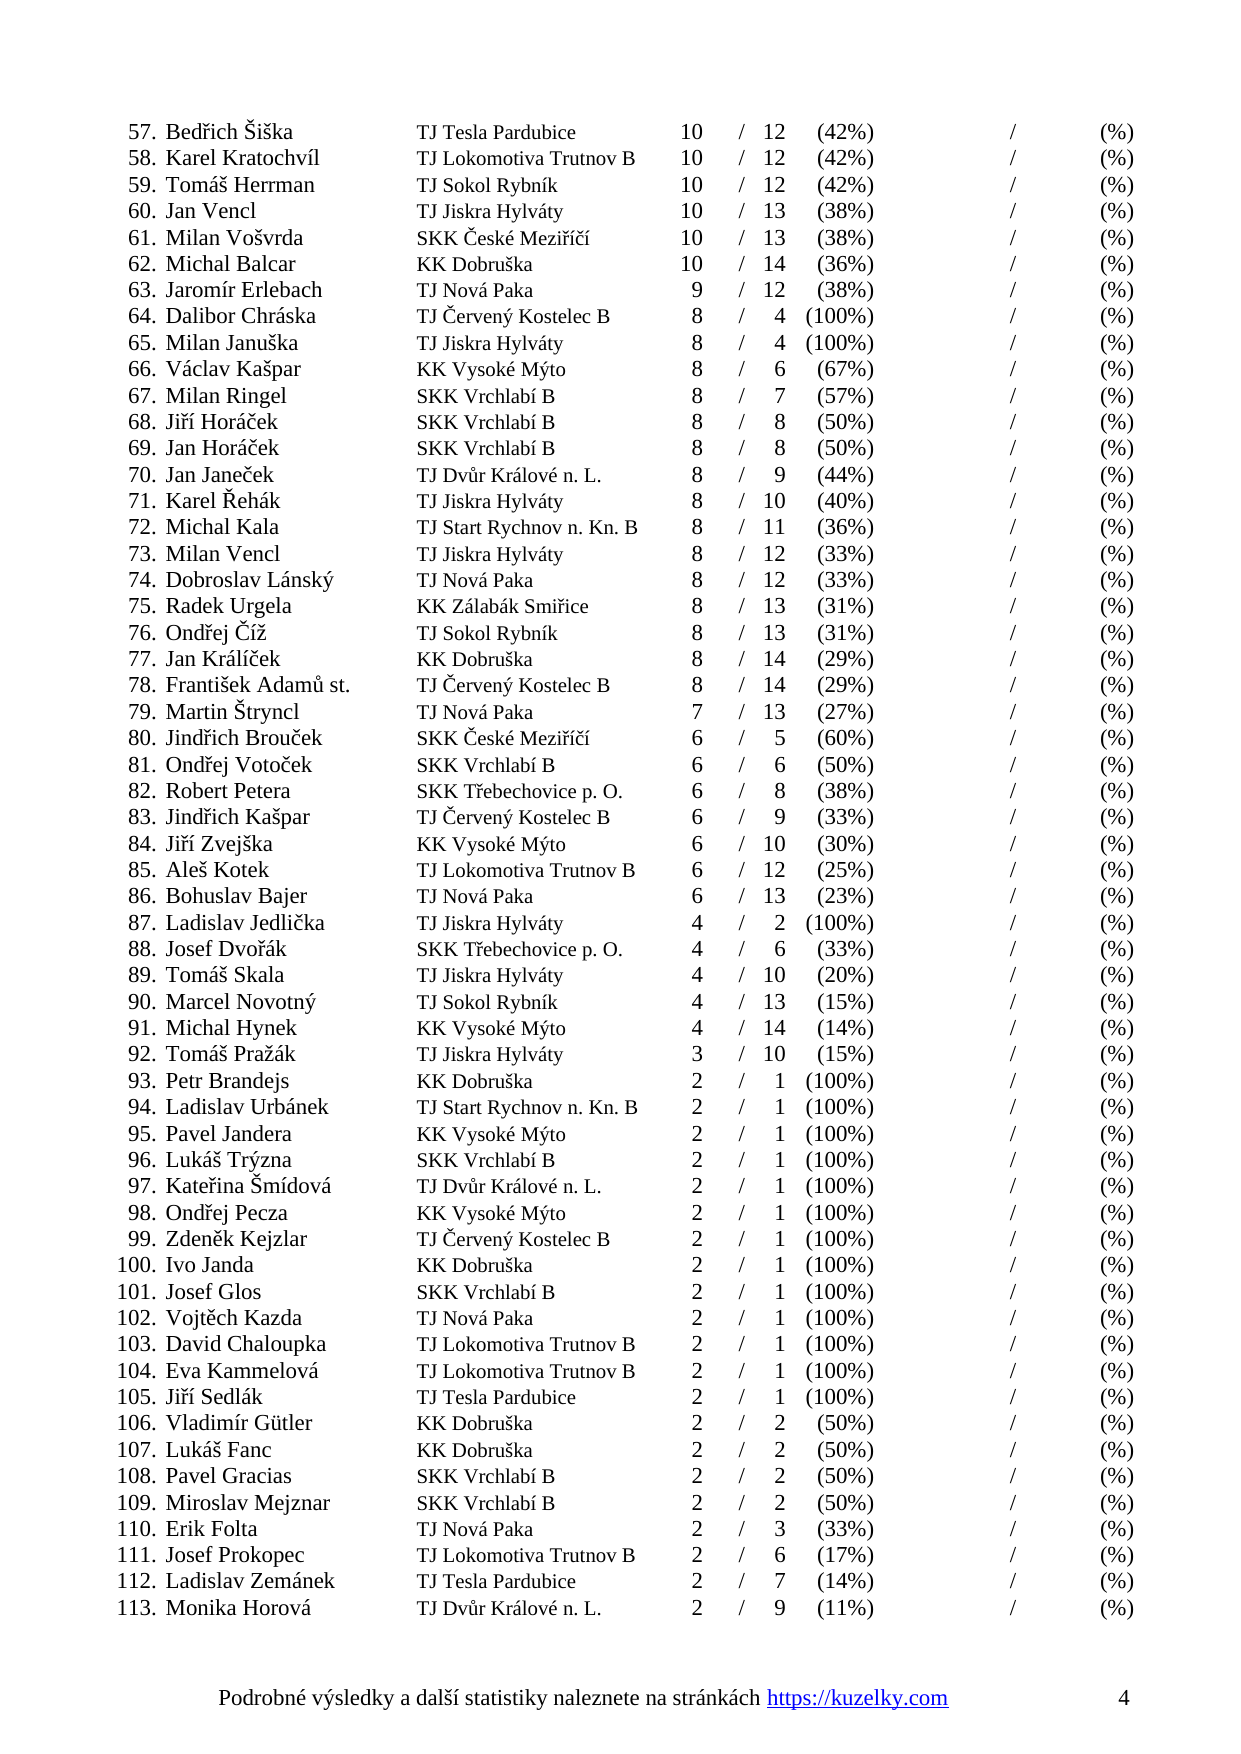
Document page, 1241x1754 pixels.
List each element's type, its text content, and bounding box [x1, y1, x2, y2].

text 71. Karel Řehák TJ Jiskra Hylváty 8 / 10 (40%) / (%) [106, 487, 1134, 513]
text 99. Zdeněk Kejzlar TJ Červený Kostelec B 2 / 1 (100%) / (%) [106, 1225, 1134, 1251]
text 89. Tomáš Skala TJ Jiskra Hylváty 4 / 10 (20%) / (%) [106, 961, 1134, 988]
text 77. Jan Králíček KK Dobruška 8 / 14 (29%) / (%) [106, 645, 1134, 672]
text 87. Ladislav Jedlička TJ Jiskra Hylváty 4 / 2 (100%) / (%) [106, 909, 1134, 935]
text 64. Dalibor Chráska TJ Červený Kostelec B 8 / 4 (100%) / (%) [106, 303, 1134, 329]
text 83. Jindřich Kašpar TJ Červený Kostelec B 6 / 9 (33%) / (%) [106, 803, 1134, 830]
text 110. Erik Folta TJ Nová Paka 2 / 3 (33%) / (%) [106, 1515, 1134, 1541]
text 101. Josef Glos SKK Vrchlabí B 2 / 1 (100%) / (%) [106, 1278, 1134, 1304]
text 84. Jiří Zvejška KK Vysoké Mýto 6 / 10 (30%) / (%) [106, 830, 1134, 856]
text 108. Pavel Gracias SKK Vrchlabí B 2 / 2 (50%) / (%) [106, 1462, 1134, 1488]
text 100. Ivo Janda KK Dobruška 2 / 1 (100%) / (%) [106, 1251, 1134, 1278]
text 68. Jiří Horáček SKK Vrchlabí B 8 / 8 (50%) / (%) [106, 408, 1134, 434]
text 98. Ondřej Pecza KK Vysoké Mýto 2 / 1 (100%) / (%) [106, 1199, 1134, 1225]
text 62. Michal Balcar KK Dobruška 10 / 14 (36%) / (%) [106, 250, 1134, 276]
text 109. Miroslav Mejznar SKK Vrchlabí B 2 / 2 (50%) / (%) [106, 1488, 1134, 1515]
text 91. Michal Hynek KK Vysoké Mýto 4 / 14 (14%) / (%) [106, 1014, 1134, 1041]
text 105. Jiří Sedlák TJ Tesla Pardubice 2 / 1 (100%) / (%) [106, 1383, 1134, 1409]
text 94. Ladislav Urbánek TJ Start Rychnov n. Kn. B 2 / 1 (100%) / (%) [106, 1093, 1134, 1119]
text 75. Radek Urgela KK Zálabák Smiřice 8 / 13 (31%) / (%) [106, 592, 1134, 619]
text 111. Josef Prokopec TJ Lokomotiva Trutnov B 2 / 6 (17%) / (%) [106, 1541, 1134, 1568]
text 59. Tomáš Herrman TJ Sokol Rybník 10 / 12 (42%) / (%) [106, 171, 1134, 197]
text 67. Milan Ringel SKK Vrchlabí B 8 / 7 (57%) / (%) [106, 382, 1134, 408]
text 93. Petr Brandejs KK Dobruška 2 / 1 (100%) / (%) [106, 1067, 1134, 1093]
text 86. Bohuslav Bajer TJ Nová Paka 6 / 13 (23%) / (%) [106, 882, 1134, 909]
text 97. Kateřina Šmídová TJ Dvůr Králové n. L. 2 / 1 (100%) / (%) [106, 1172, 1134, 1199]
text 79. Martin Štryncl TJ Nová Paka 7 / 13 (27%) / (%) [106, 698, 1134, 724]
text 74. Dobroslav Lánský TJ Nová Paka 8 / 12 (33%) / (%) [106, 566, 1134, 592]
text 63. Jaromír Erlebach TJ Nová Paka 9 / 12 (38%) / (%) [106, 276, 1134, 303]
text 95. Pavel Jandera KK Vysoké Mýto 2 / 1 (100%) / (%) [106, 1119, 1134, 1146]
text 78. František Adamů st. TJ Červený Kostelec B 8 / 14 (29%) / (%) [106, 672, 1134, 698]
text 102. Vojtěch Kazda TJ Nová Paka 2 / 1 (100%) / (%) [106, 1304, 1134, 1330]
text 92. Tomáš Pražák TJ Jiskra Hylváty 3 / 10 (15%) / (%) [106, 1041, 1134, 1067]
text 103. David Chaloupka TJ Lokomotiva Trutnov B 2 / 1 (100%) / (%) [106, 1330, 1134, 1357]
text 65. Milan Januška TJ Jiskra Hylváty 8 / 4 (100%) / (%) [106, 329, 1134, 355]
text 57. Bedřich Šiška TJ Tesla Pardubice 10 / 12 (42%) / (%) [106, 118, 1134, 144]
text 61. Milan Vošvrda SKK České Meziříčí 10 / 13 (38%) / (%) [106, 223, 1134, 250]
text 104. Eva Kammelová TJ Lokomotiva Trutnov B 2 / 1 (100%) / (%) [106, 1357, 1134, 1383]
text 80. Jindřich Brouček SKK České Meziříčí 6 / 5 (60%) / (%) [106, 724, 1134, 751]
text 85. Aleš Kotek TJ Lokomotiva Trutnov B 6 / 12 (25%) / (%) [106, 856, 1134, 882]
text 96. Lukáš Trýzna SKK Vrchlabí B 2 / 1 (100%) / (%) [106, 1146, 1134, 1172]
text 112. Ladislav Zemánek TJ Tesla Pardubice 2 / 7 (14%) / (%) [106, 1568, 1134, 1594]
text 69. Jan Horáček SKK Vrchlabí B 8 / 8 (50%) / (%) [106, 434, 1134, 461]
text 82. Robert Petera SKK Třebechovice p. O. 6 / 8 (38%) / (%) [106, 777, 1134, 803]
text 107. Lukáš Fanc KK Dobruška 2 / 2 (50%) / (%) [106, 1436, 1134, 1462]
text 81. Ondřej Votoček SKK Vrchlabí B 6 / 6 (50%) / (%) [106, 751, 1134, 777]
text 76. Ondřej Číž TJ Sokol Rybník 8 / 13 (31%) / (%) [106, 619, 1134, 645]
text 88. Josef Dvořák SKK Třebechovice p. O. 4 / 6 (33%) / (%) [106, 935, 1134, 961]
text 72. Michal Kala TJ Start Rychnov n. Kn. B 8 / 11 (36%) / (%) [106, 513, 1134, 540]
text 70. Jan Janeček TJ Dvůr Králové n. L. 8 / 9 (44%) / (%) [106, 461, 1134, 487]
text 58. Karel Kratochvíl TJ Lokomotiva Trutnov B 10 / 12 (42%) / (%) [106, 144, 1134, 171]
text 73. Milan Vencl TJ Jiskra Hylváty 8 / 12 (33%) / (%) [106, 540, 1134, 566]
text 113. Monika Horová TJ Dvůr Králové n. L. 2 / 9 (11%) / (%) [106, 1594, 1134, 1620]
text 106. Vladimír Gütler KK Dobruška 2 / 2 (50%) / (%) [106, 1409, 1134, 1436]
text 60. Jan Vencl TJ Jiskra Hylváty 10 / 13 (38%) / (%) [106, 197, 1134, 223]
text 66. Václav Kašpar KK Vysoké Mýto 8 / 6 (67%) / (%) [106, 355, 1134, 382]
text 90. Marcel Novotný TJ Sokol Rybník 4 / 13 (15%) / (%) [106, 988, 1134, 1014]
